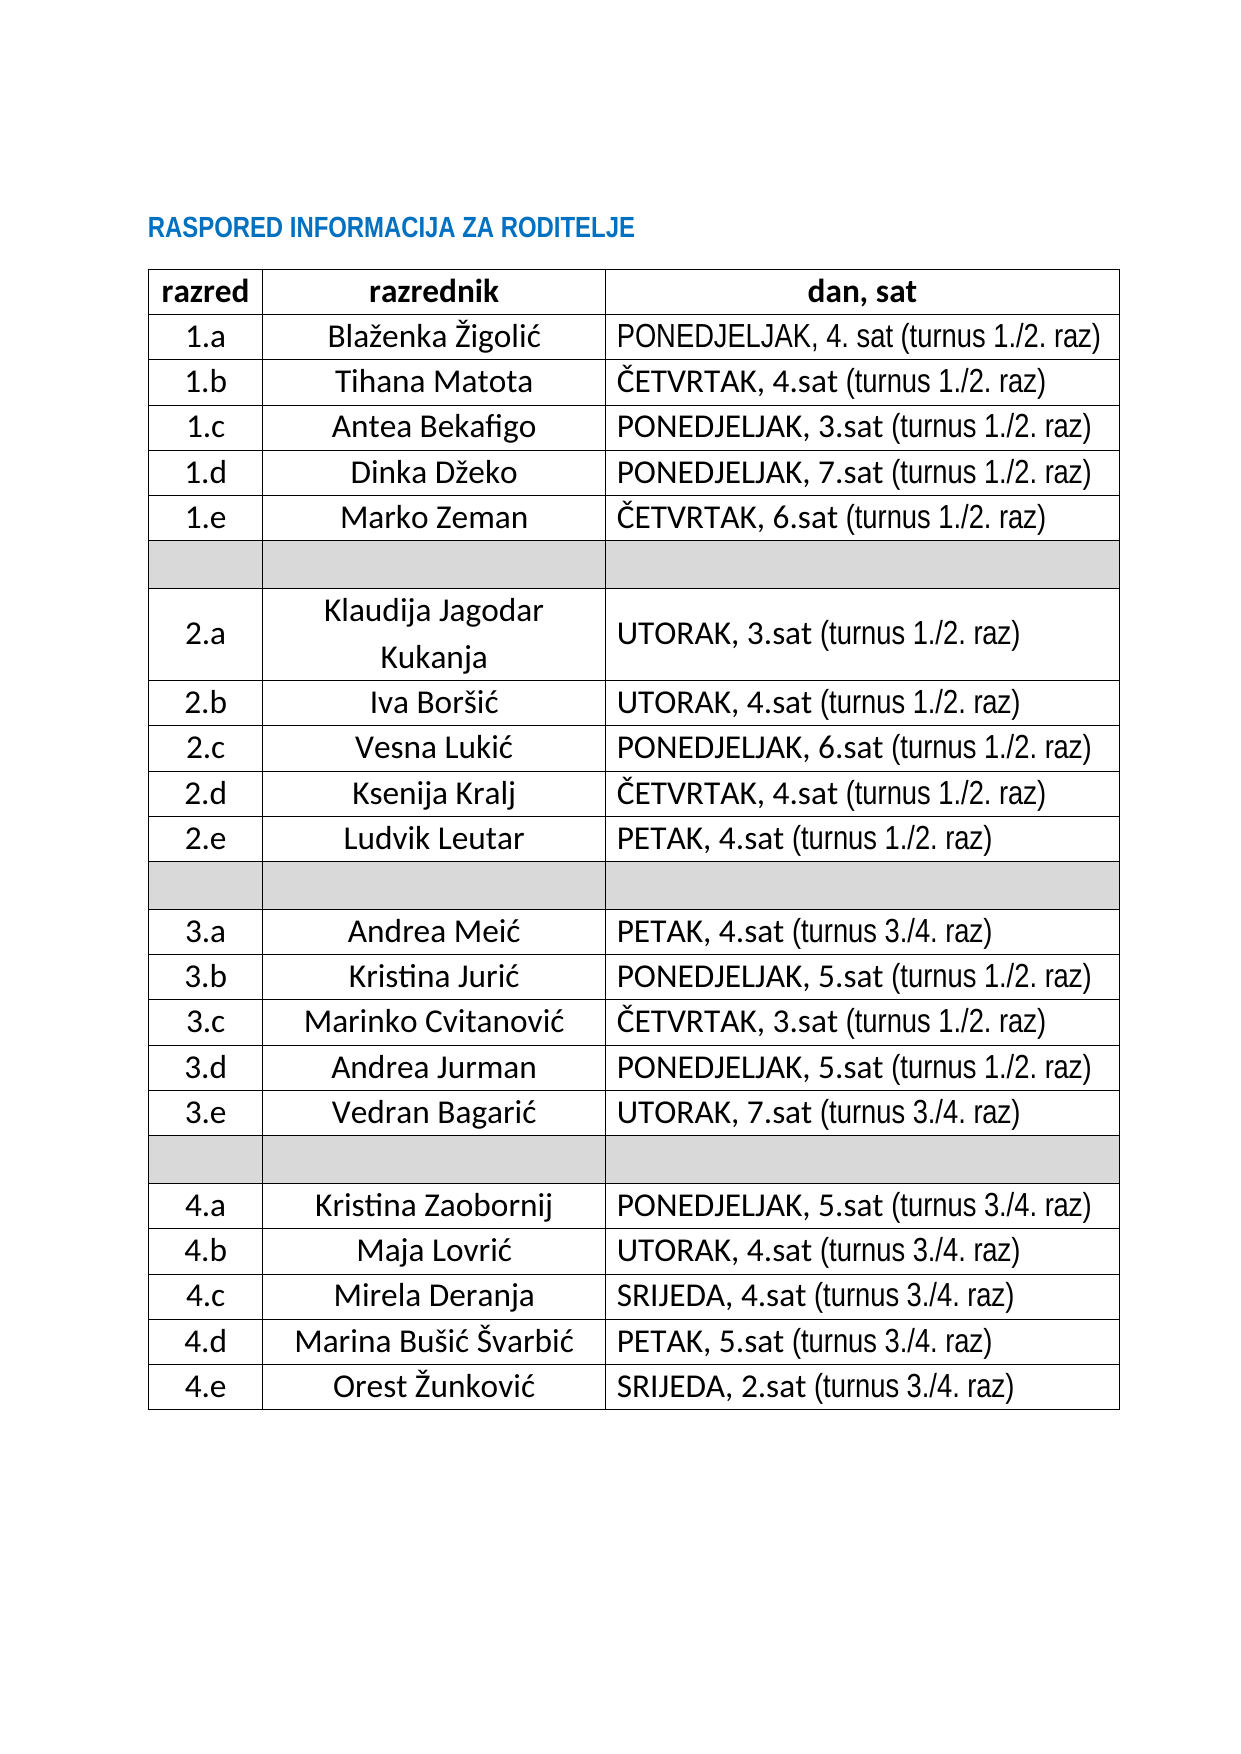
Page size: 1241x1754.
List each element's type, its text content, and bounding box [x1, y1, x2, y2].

table_cell Kristina Jurić [263, 955, 605, 999]
table_cell Iva Boršić [263, 681, 605, 725]
table_cell PONEDJELJAK, 4. sat (turnus 1./2. raz) [606, 315, 1119, 359]
table_cell PONEDJELJAK, 6.sat (turnus 1./2. raz) [606, 726, 1119, 771]
table_header dan, sat [606, 270, 1119, 314]
table_header razred [149, 270, 262, 314]
table_cell 1.c [149, 406, 262, 450]
table_cell SRIJEDA, 4.sat (turnus 3./4. raz) [606, 1275, 1119, 1319]
table_cell Vedran Bagarić [263, 1091, 605, 1135]
table_cell [606, 1136, 1119, 1183]
table_cell [149, 541, 262, 588]
table_cell 4.b [149, 1229, 262, 1273]
table_cell Maja Lovrić [263, 1229, 605, 1273]
table_cell ČETVRTAK, 4.sat (turnus 1./2. raz) [606, 360, 1119, 404]
table_cell UTORAK, 4.sat (turnus 3./4. raz) [606, 1229, 1119, 1273]
table_cell ČETVRTAK, 6.sat (turnus 1./2. raz) [606, 496, 1119, 540]
table_cell SRIJEDA, 2.sat (turnus 3./4. raz) [606, 1365, 1119, 1409]
table_header razrednik [263, 270, 605, 314]
table_cell ČETVRTAK, 3.sat (turnus 1./2. raz) [606, 1000, 1119, 1045]
table_cell Vesna Lukić [263, 726, 605, 771]
table_cell Marinko Cvitanović [263, 1000, 605, 1045]
table_cell [606, 862, 1119, 909]
table_cell 4.a [149, 1184, 262, 1228]
table_cell 3.c [149, 1000, 262, 1045]
subtitle RASPORED INFORMACIJA ZA RODITELJE [148, 210, 1093, 243]
table_cell [263, 862, 605, 909]
table_cell PONEDJELJAK, 5.sat (turnus 3./4. raz) [606, 1184, 1119, 1228]
table_cell Orest Žunković [263, 1365, 605, 1409]
table_cell Klaudija Jagodar Kukanja [263, 589, 605, 680]
table_cell UTORAK, 4.sat (turnus 1./2. raz) [606, 681, 1119, 725]
table_cell Andrea Meić [263, 910, 605, 954]
table_cell 2.a [149, 589, 262, 680]
table_cell Kristina Zaobornij [263, 1184, 605, 1228]
table_cell Marina Bušić Švarbić [263, 1320, 605, 1364]
table_cell Mirela Deranja [263, 1275, 605, 1319]
table_cell Andrea Jurman [263, 1046, 605, 1090]
table_cell 3.d [149, 1046, 262, 1090]
table_cell [606, 541, 1119, 588]
table_cell PONEDJELJAK, 5.sat (turnus 1./2. raz) [606, 1046, 1119, 1090]
table_cell 2.d [149, 772, 262, 816]
table_cell 2.b [149, 681, 262, 725]
table_cell UTORAK, 7.sat (turnus 3./4. raz) [606, 1091, 1119, 1135]
table_cell Marko Zeman [263, 496, 605, 540]
table_cell Antea Bekafigo [263, 406, 605, 450]
table_cell Tihana Matota [263, 360, 605, 404]
table_cell Blaženka Žigolić [263, 315, 605, 359]
table_cell [263, 1136, 605, 1183]
table_cell UTORAK, 3.sat (turnus 1./2. raz) [606, 589, 1119, 680]
table_cell PONEDJELJAK, 3.sat (turnus 1./2. raz) [606, 406, 1119, 450]
table_cell [149, 862, 262, 909]
table_cell 1.d [149, 451, 262, 495]
table_cell Dinka Džeko [263, 451, 605, 495]
table_cell PONEDJELJAK, 5.sat (turnus 1./2. raz) [606, 955, 1119, 999]
table_cell PETAK, 4.sat (turnus 3./4. raz) [606, 910, 1119, 954]
table_cell 3.b [149, 955, 262, 999]
table_cell PONEDJELJAK, 7.sat (turnus 1./2. raz) [606, 451, 1119, 495]
table_cell 3.e [149, 1091, 262, 1135]
table_cell 1.e [149, 496, 262, 540]
table_cell 4.c [149, 1275, 262, 1319]
table_cell PETAK, 5.sat (turnus 3./4. raz) [606, 1320, 1119, 1364]
table_cell 1.a [149, 315, 262, 359]
table_cell PETAK, 4.sat (turnus 1./2. raz) [606, 817, 1119, 861]
table_cell 3.a [149, 910, 262, 954]
table_cell Ksenija Kralj [263, 772, 605, 816]
table_cell 1.b [149, 360, 262, 404]
table_cell [263, 541, 605, 588]
table_cell 4.d [149, 1320, 262, 1364]
table_cell [149, 1136, 262, 1183]
table_cell 4.e [149, 1365, 262, 1409]
table_cell ČETVRTAK, 4.sat (turnus 1./2. raz) [606, 772, 1119, 816]
table_cell 2.c [149, 726, 262, 771]
table_cell 2.e [149, 817, 262, 861]
table_cell Ludvik Leutar [263, 817, 605, 861]
